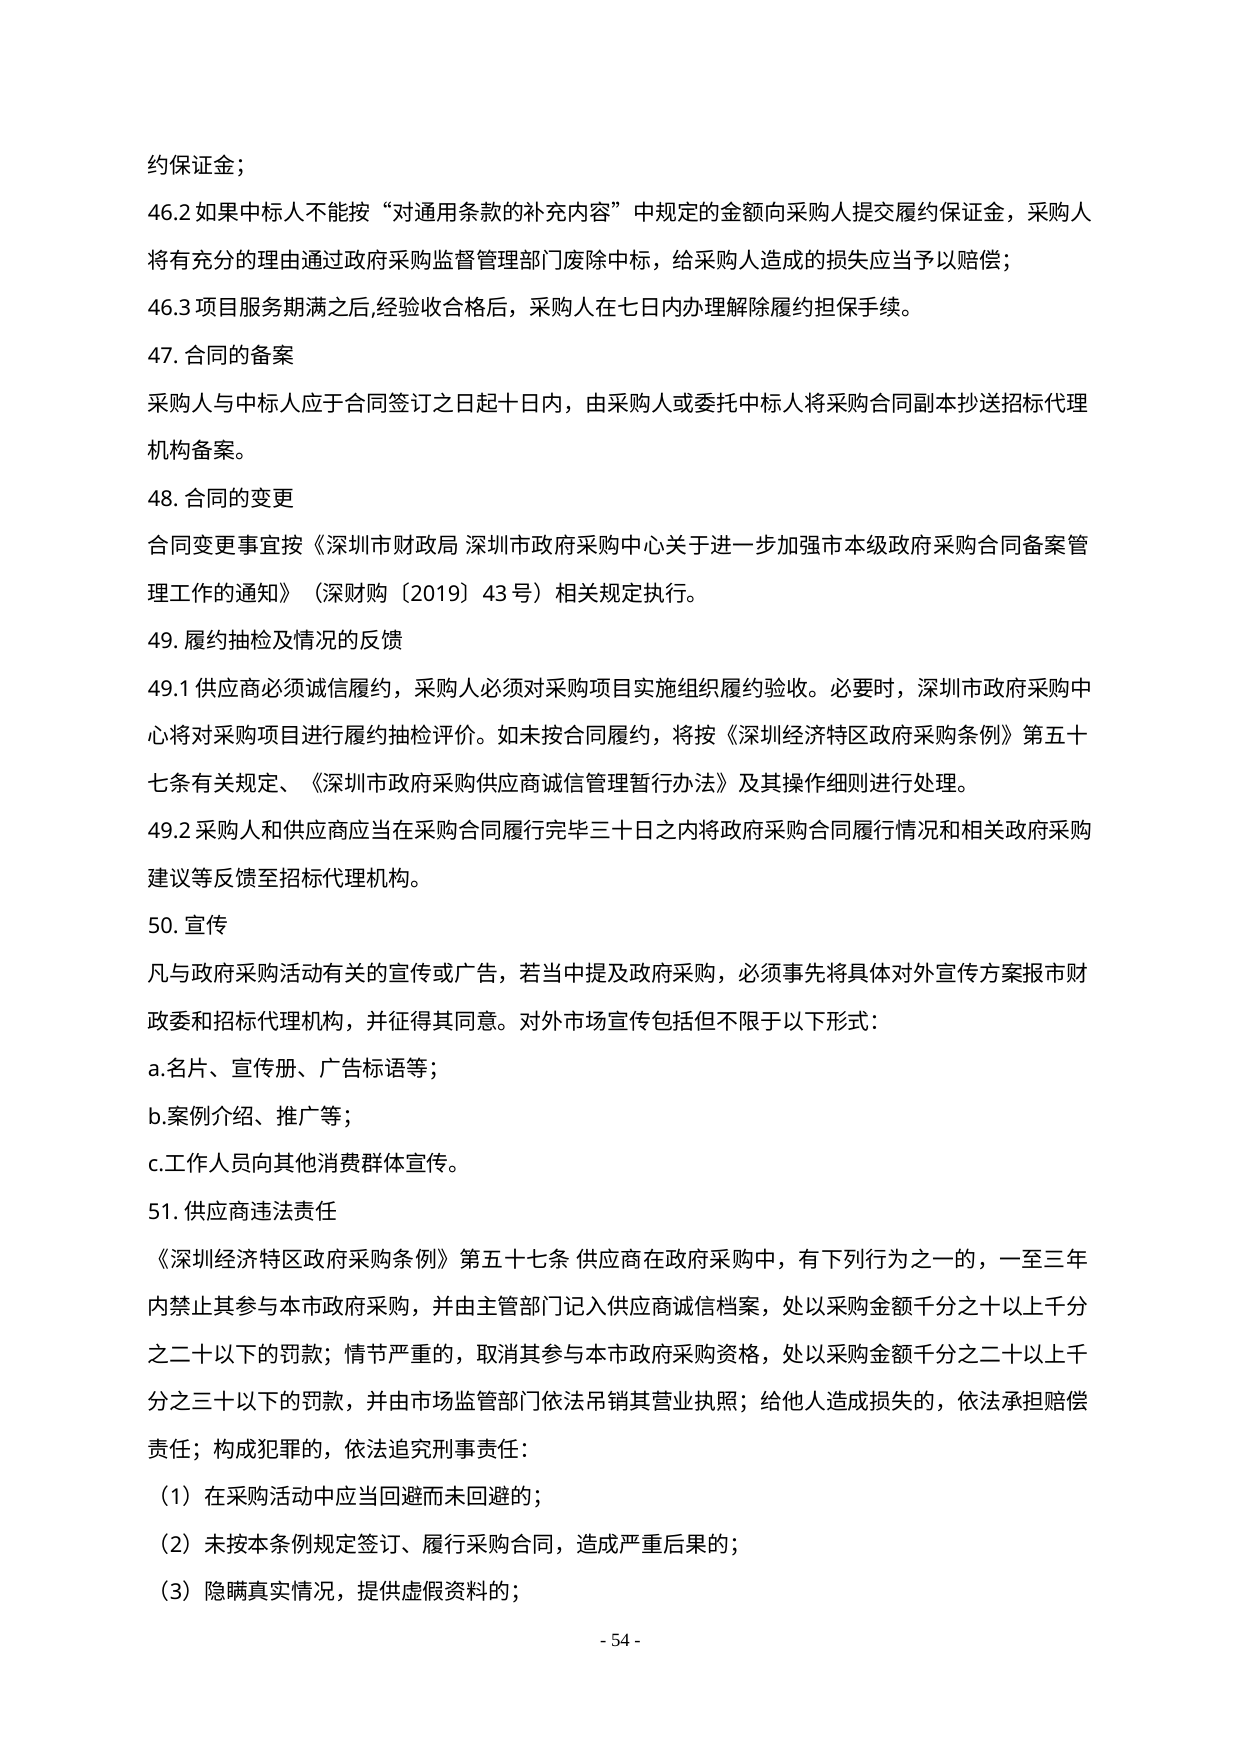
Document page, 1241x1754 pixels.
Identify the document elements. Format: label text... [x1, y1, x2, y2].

text a.名片、宣传册、广告标语等； [148, 1051, 1092, 1083]
text 49.2采购人和供应商应当在采购合同履行完毕三十日之内将政府采购合同履行情况和相关政府采购建议等反馈至招标代理机构。 [148, 813, 1092, 893]
text b.案例介绍、推广等； [148, 1099, 1092, 1131]
text （1）在采购活动中应当回避而未回避的； [148, 1479, 1092, 1511]
text 合同变更事宜按《深圳市财政局 深圳市政府采购中心关于进一步加强市本级政府采购合同备案管理工作的通知》（深财购〔2019〕43号）相关规定执行。 [148, 528, 1092, 607]
text 51. 供应商违法责任 [148, 1194, 1092, 1226]
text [148, 148, 1092, 179]
text 50. 宣传 [148, 908, 1092, 940]
text （2）未按本条例规定签订、履行采购合同，造成严重后果的； [148, 1527, 1092, 1558]
text 49. 履约抽检及情况的反馈 [148, 623, 1092, 655]
text c.工作人员向其他消费群体宣传。 [148, 1146, 1092, 1178]
text 46.3项目服务期满之后,经验收合格后，采购人在七日内办理解除履约担保手续。 [148, 290, 1092, 322]
text 48. 合同的变更 [148, 481, 1092, 512]
text 《深圳经济特区政府采购条例》第五十七条 供应商在政府采购中，有下列行为之一的，一至三年内禁止其参与本市政府采购，并由主管部门记入供应商诚信档案，处以采购金额千分之十以上千分之二十以下的罚款；情节严重的，取消其参与本市政府采购资格，处以采购金额千分之二十以上千分之三十以下的罚款，并由市场监管部门依法吊销其营业执照；给他人造成损失的，依法承担赔偿责任；构成犯罪的，依法追究刑事责任： [148, 1242, 1092, 1463]
text 49.1供应商必须诚信履约，采购人必须对采购项目实施组织履约验收。必要时，深圳市政府采购中心将对采购项目进行履约抽检评价。如未按合同履约，将按《深圳经济特区政府采购条例》第五十七条有关规定、《深圳市政府采购供应商诚信管理暂行办法》及其操作细则进行处理。 [148, 671, 1092, 798]
text 46.2如果中标人不能按“对通用条款的补充内容”中规定的金额向采购人提交履约保证金，采购人将有充分的理由通过政府采购监督管理部门废除中标，给采购人造成的损失应当予以赔偿； [148, 195, 1092, 274]
text 采购人与中标人应于合同签订之日起十日内，由采购人或委托中标人将采购合同副本抄送招标代理机构备案。 [148, 386, 1092, 465]
text 凡与政府采购活动有关的宣传或广告，若当中提及政府采购，必须事先将具体对外宣传方案报市财政委和招标代理机构，并征得其同意。对外市场宣传包括但不限于以下形式： [148, 956, 1092, 1035]
text 47. 合同的备案 [148, 338, 1092, 370]
text （3）隐瞒真实情况，提供虚假资料的； [148, 1574, 1092, 1606]
